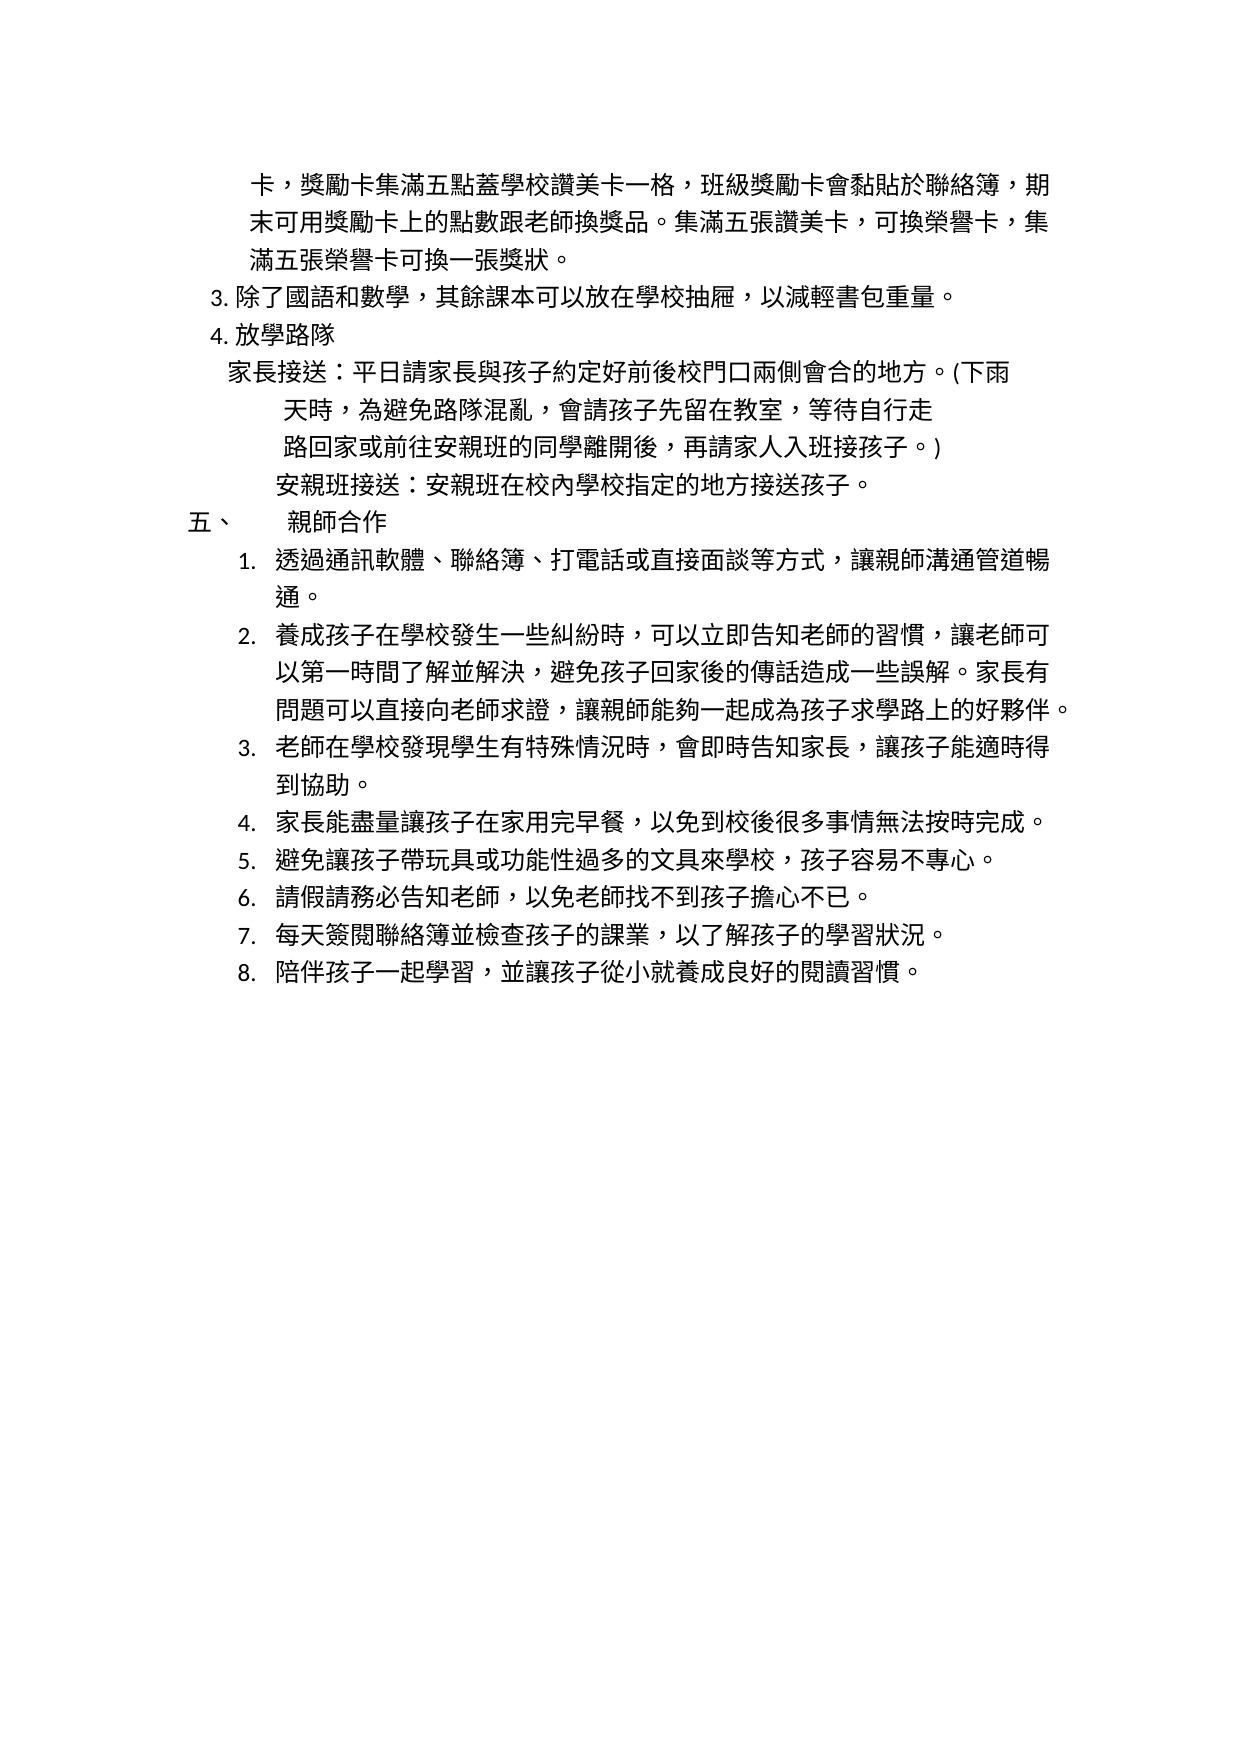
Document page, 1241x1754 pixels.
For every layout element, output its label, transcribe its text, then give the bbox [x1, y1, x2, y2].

text 家長接送：平日請家長與孩子約定好前後校門口兩側會合的地方。(下雨 [187, 352, 1053, 389]
list 養成孩子在學校發生一些糾紛時，可以立即告知老師的習慣，讓老師可以第一時間了解並解決，避免孩子回家後的傳話造成一些誤解。家長有問題可以直接向老師求證，讓親師能夠一起成為孩子求學路上的好夥伴。 [237, 614, 1053, 727]
list 末可用獎勵卡上的點數跟老師換獎品。集滿五張讚美卡，可換榮譽卡，集 [237, 202, 1053, 239]
list 陪伴孩子一起學習，並讓孩子從小就養成良好的閱讀習慣。 [237, 952, 1053, 989]
list 親師合作 [187, 502, 1053, 539]
list 安親班接送：安親班在校內學校指定的地方接送孩子。 [275, 464, 1053, 502]
text 4. 放學路隊 [187, 314, 1053, 352]
list 透過通訊軟體、聯絡簿、打電話或直接面談等方式，讓親師溝通管道暢通。 [237, 539, 1053, 614]
list 滿五張榮譽卡可換一張獎狀。 [237, 239, 1053, 277]
list 家長能盡量讓孩子在家用完早餐，以免到校後很多事情無法按時完成。 [237, 802, 1053, 839]
list 卡，獎勵卡集滿五點蓋學校讚美卡一格，班級獎勵卡會黏貼於聯絡簿，期 [237, 164, 1053, 202]
list 避免讓孩子帶玩具或功能性過多的文具來學校，孩子容易不專心。 [237, 839, 1053, 877]
text 路回家或前往安親班的同學離開後，再請家人入班接孩子。) [187, 427, 1053, 464]
list 每天簽閱聯絡簿並檢查孩子的課業，以了解孩子的學習狀況。 [237, 914, 1053, 952]
text 3. 除了國語和數學，其餘課本可以放在學校抽屜，以減輕書包重量。 [187, 277, 1053, 314]
list 老師在學校發現學生有特殊情況時，會即時告知家長，讓孩子能適時得到協助。 [237, 727, 1053, 802]
text 天時，為避免路隊混亂，會請孩子先留在教室，等待自行走 [187, 389, 1053, 427]
list 請假請務必告知老師，以免老師找不到孩子擔心不已。 [237, 877, 1053, 914]
